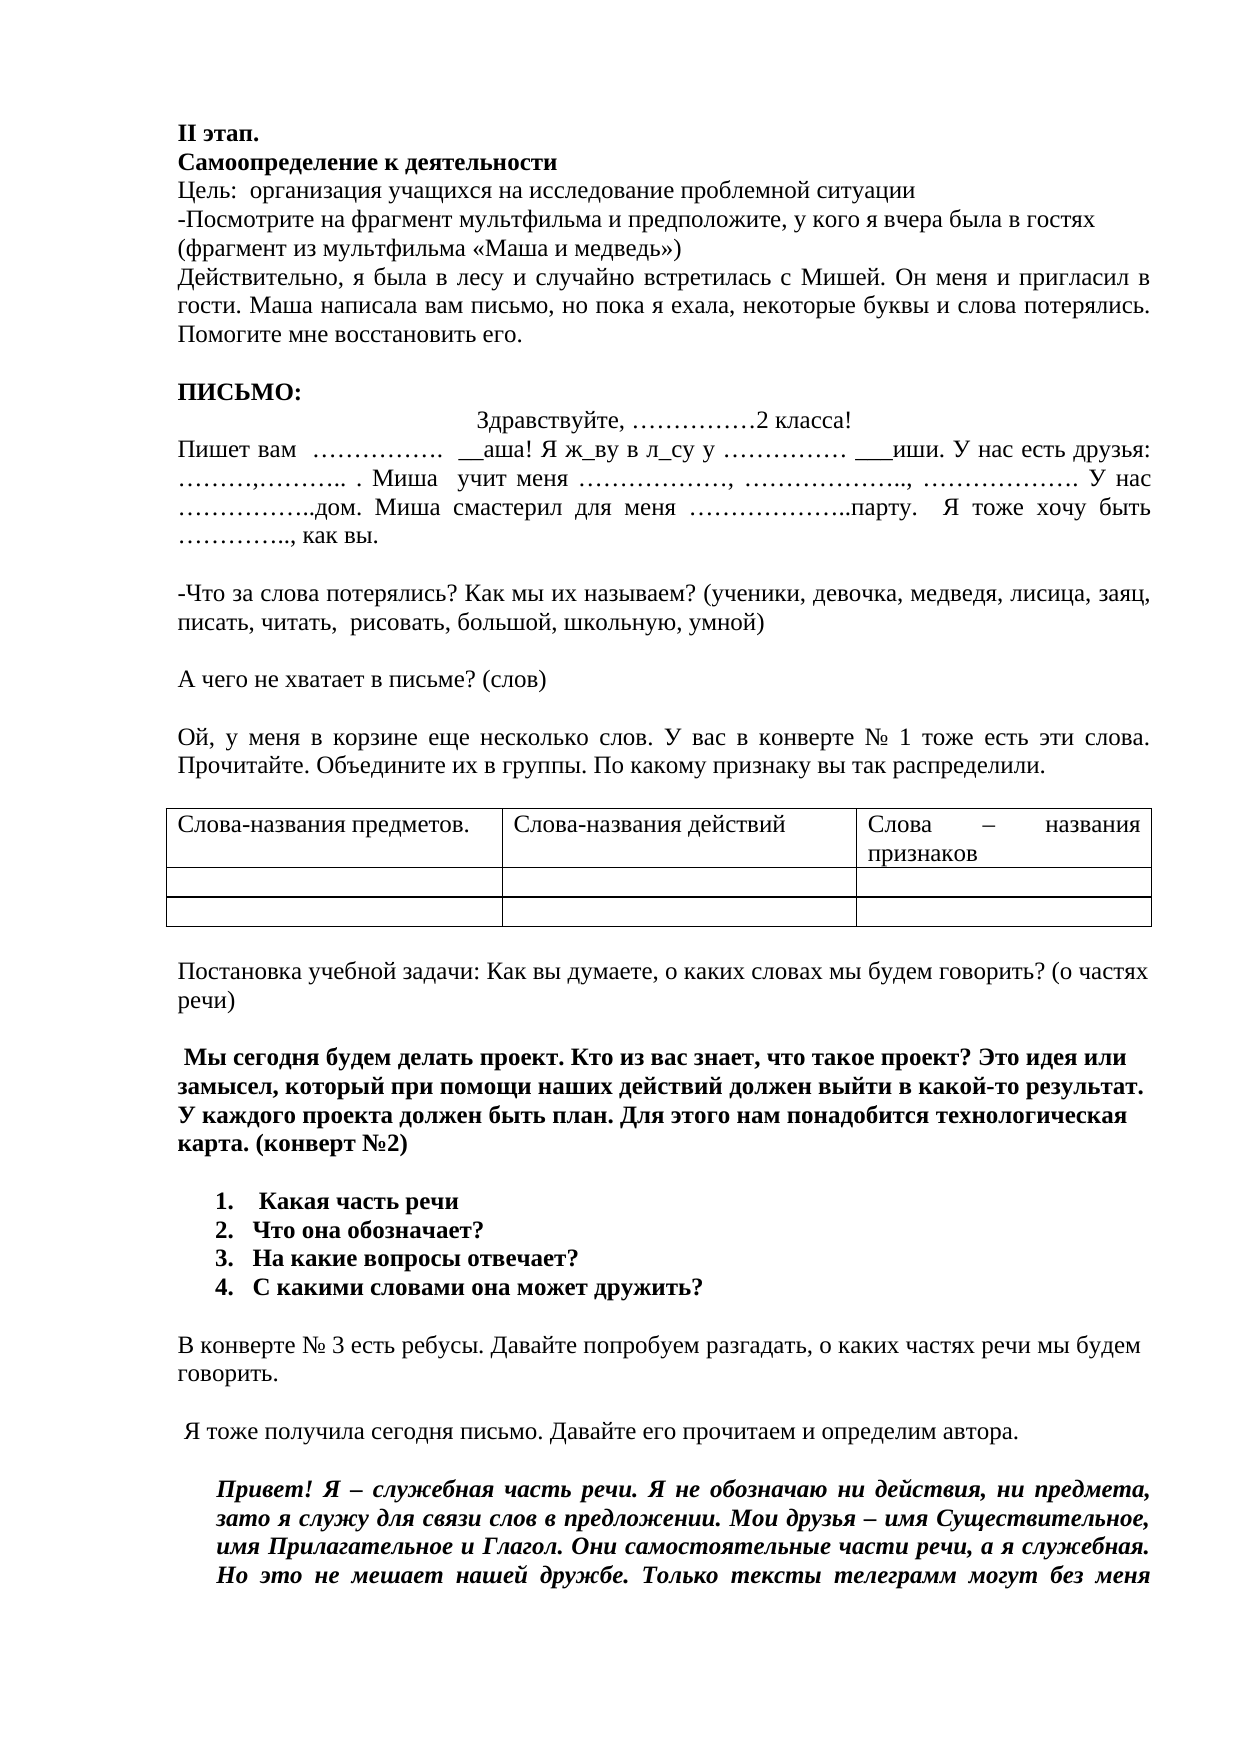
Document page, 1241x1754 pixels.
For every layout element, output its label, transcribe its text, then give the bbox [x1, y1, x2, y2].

table_header Слова-названия действий [503, 809, 856, 867]
text -Посмотрите на фрагмент мультфильма и предположите, у кого я вчера была в гостях [177, 204, 1152, 233]
list С какими словами она может дружить? [215, 1272, 1152, 1301]
table_cell [167, 898, 502, 926]
text Постановка учебной задачи: Как вы думаете, о каких словах мы будем говорить? (о частях речи) [177, 956, 1152, 1013]
text (фрагмент из мультфильма «Маша и медведь») [177, 233, 1152, 262]
list Что она обозначает? [215, 1215, 1152, 1243]
list Какая часть речи [215, 1186, 1152, 1215]
text II этап. [177, 118, 1152, 147]
text ПИСЬМО: [177, 377, 1152, 406]
text -Что за слова потерялись? Как мы их называем? (ученики, девочка, медведя, лисица, заяц, писать, читать, рисовать, большой, школьную, умной) [177, 578, 1152, 636]
text Ой, у меня в корзине еще несколько слов. У вас в конверте № 1 тоже есть эти слова. Прочитайте. Объедините их в группы. По какому признаку вы так распределили. [177, 722, 1152, 779]
text В конверте № 3 есть ребусы. Давайте попробуем разгадать, о каких частях речи мы будем говорить. [177, 1330, 1152, 1387]
text Цель: организация учащихся на исследование проблемной ситуации [177, 176, 1152, 204]
table_cell [857, 868, 1151, 896]
table_header Слова – названия признаков [857, 809, 1151, 867]
text Самоопределение к деятельности [177, 147, 1152, 176]
table_header Слова-названия предметов. [167, 809, 502, 867]
text А чего не хватает в письме? (слов) [177, 664, 1152, 693]
text Пишет вам ……………. __аша! Я ж_ву в л_су у …………… ___иши. У нас есть друзья: ………,……….. . Миша учит меня ………………, ……………….., ………………. У нас ……………..дом. Миша смастерил для меня ………………..парту. Я тоже хочу быть ………….., как вы. [177, 434, 1152, 549]
table_cell [503, 868, 856, 896]
text Мы сегодня будем делать проект. Кто из вас знает, что такое проект? Это идея или замысел, который при помощи наших действий должен выйти в какой-то результат. У каждого проекта должен быть план. Для этого нам понадобится технологическая карта. (конверт №2) [177, 1042, 1152, 1157]
table_cell [167, 868, 502, 896]
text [216, 1474, 1152, 1589]
table_cell [857, 898, 1151, 926]
text Здравствуйте, ……………2 класса! [177, 406, 1152, 434]
text Я тоже получила сегодня письмо. Давайте его прочитаем и определим автора. [177, 1416, 1152, 1445]
list На какие вопросы отвечает? [215, 1243, 1152, 1272]
text Действительно, я была в лесу и случайно встретилась с Мишей. Он меня и пригласил в гости. Маша написала вам письмо, но пока я ехала, некоторые буквы и слова потерялись. Помогите мне восстановить его. [177, 262, 1152, 348]
table_cell [503, 898, 856, 926]
